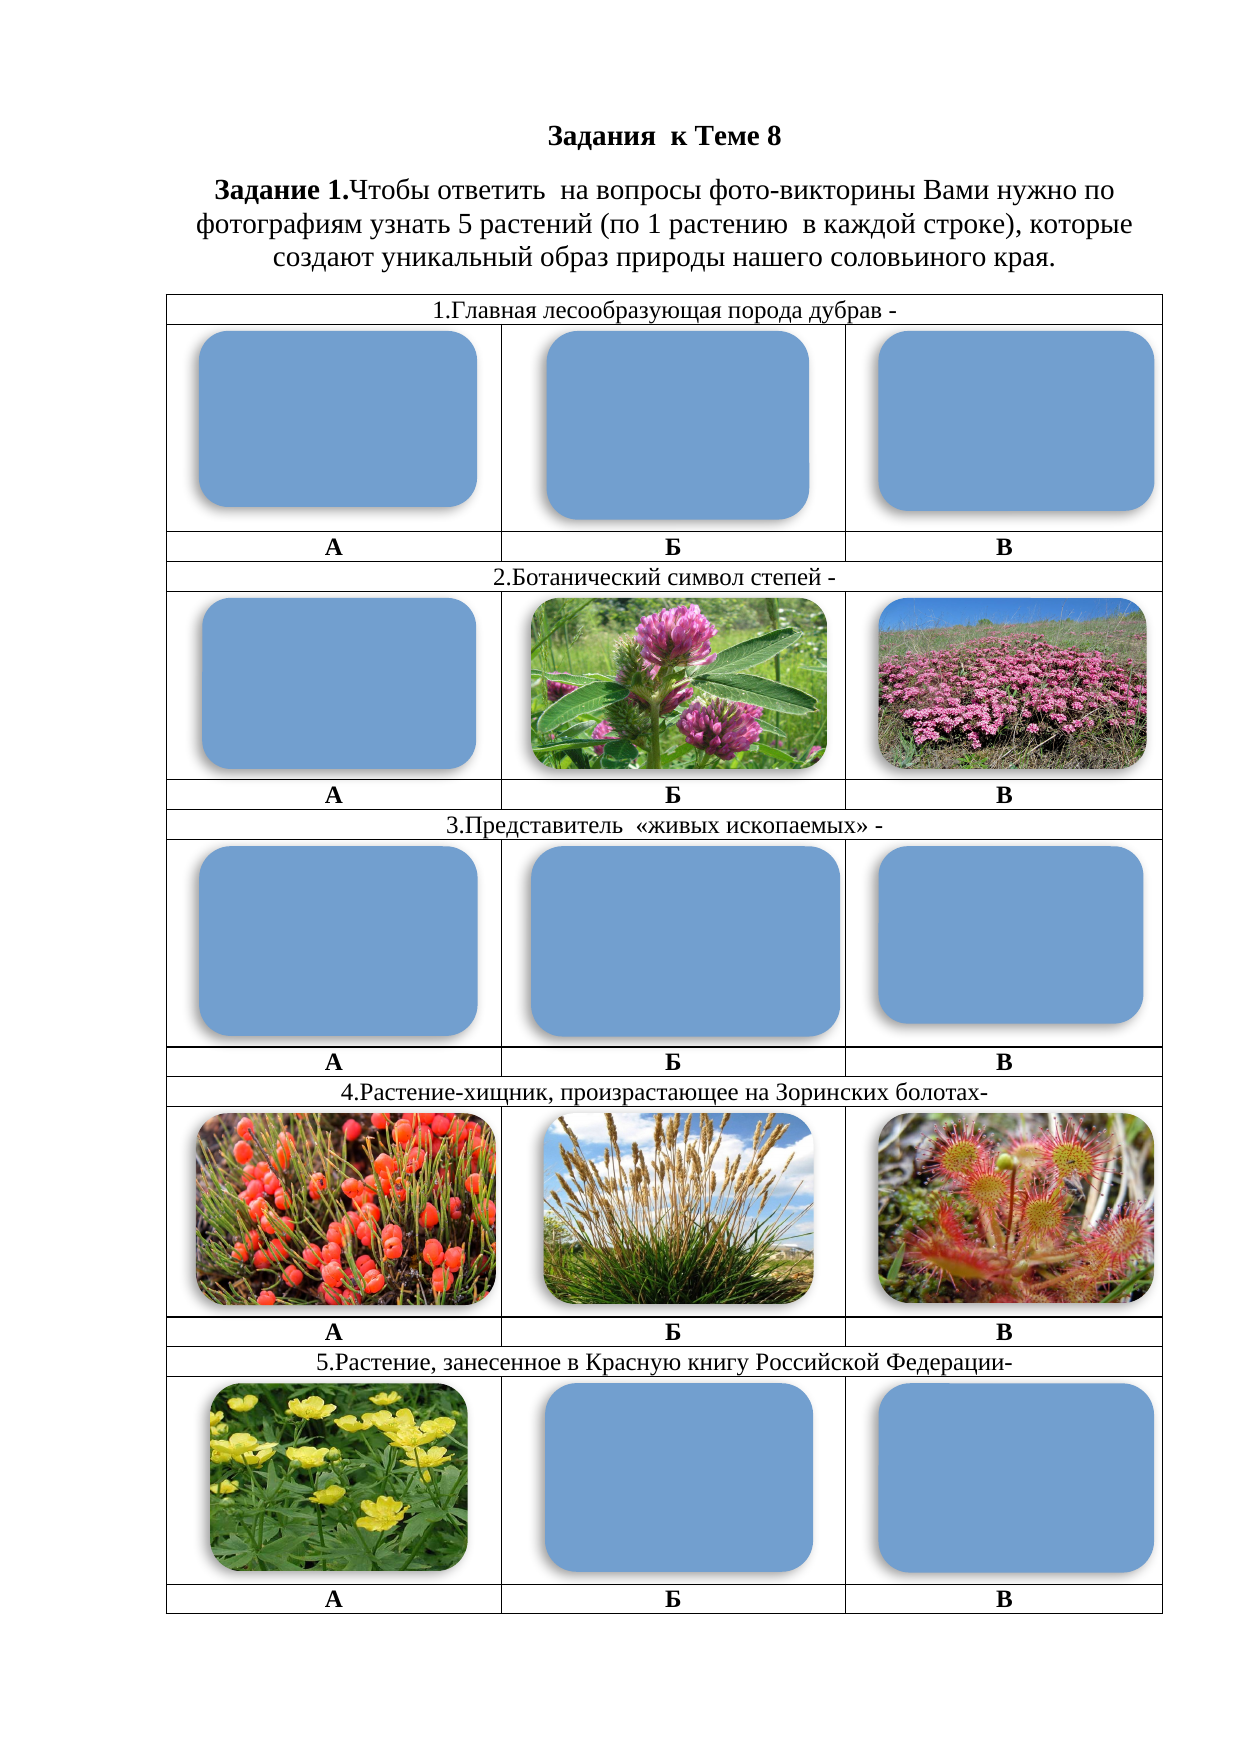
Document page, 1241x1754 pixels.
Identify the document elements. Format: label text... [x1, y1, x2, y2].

table_cell [846, 1377, 1162, 1583]
table_cell А [167, 1585, 501, 1613]
table_cell [846, 840, 1162, 1046]
table_cell А [167, 532, 501, 561]
picture [543, 1113, 814, 1304]
table_header 1.Главная лесообразующая порода дубрав - [167, 295, 1162, 324]
table_cell В [846, 780, 1162, 809]
table_cell Б [502, 1048, 845, 1076]
table_cell 5.Растение, занесенное в Красную книгу Российской Федерации- [167, 1347, 1162, 1376]
table_cell [502, 325, 845, 531]
table_cell 4.Растение-хищник, произрастающее на Зоринских болотах- [167, 1077, 1162, 1106]
table_cell [846, 325, 1162, 531]
table_cell 2.Ботанический символ степей - [167, 562, 1162, 591]
table_cell Б [502, 532, 845, 561]
table_cell 3.Представитель «живых ископаемых» - [167, 810, 1162, 839]
table_cell В [846, 1585, 1162, 1613]
table_cell [167, 1377, 501, 1583]
table_cell В [846, 1318, 1162, 1346]
table_cell [167, 592, 501, 779]
table_cell [167, 1107, 501, 1316]
table_cell [502, 1377, 845, 1583]
table_cell Б [502, 1318, 845, 1346]
table_cell В [846, 532, 1162, 561]
table_cell [846, 592, 1162, 779]
table_cell Б [502, 780, 845, 809]
picture [195, 1113, 496, 1306]
table_cell А [167, 1048, 501, 1076]
picture [878, 597, 1147, 769]
table_cell [502, 592, 845, 779]
table_cell [502, 1107, 845, 1316]
picture [531, 597, 827, 769]
table_cell А [167, 1318, 501, 1346]
table_cell [846, 1107, 1162, 1316]
table_cell [167, 840, 501, 1046]
table_cell А [167, 780, 501, 809]
text Задания к Теме 8 [177, 118, 1152, 152]
picture [210, 1383, 468, 1571]
table_cell В [846, 1048, 1162, 1076]
picture [878, 1113, 1155, 1303]
table_cell [502, 840, 845, 1046]
text Задание 1.Чтобы ответить на вопросы фото-викторины Вами нужно по фотографиям узнать 5 растений (по 1 растению в каждой строке), которые создают уникальный образ природы нашего соловьиного края. [177, 172, 1152, 273]
table_cell Б [502, 1585, 845, 1613]
table_cell [167, 325, 501, 531]
